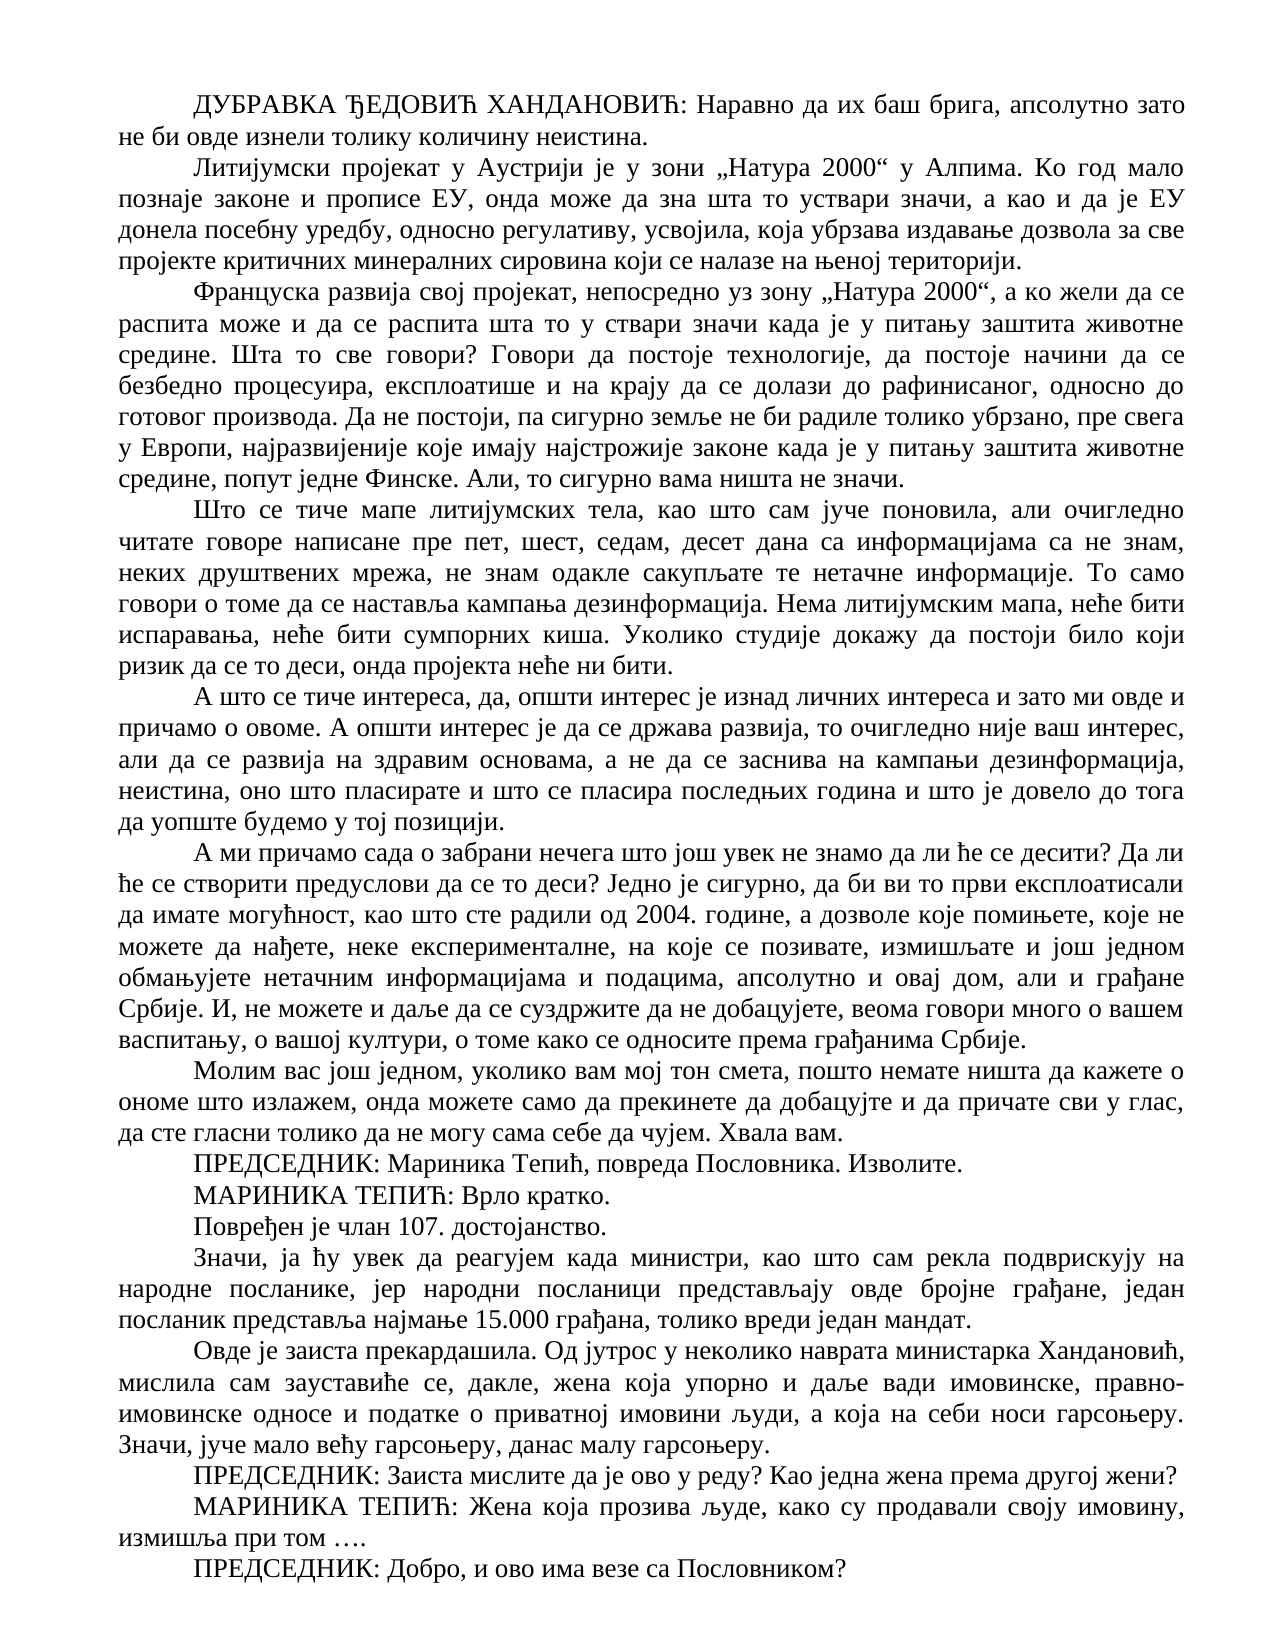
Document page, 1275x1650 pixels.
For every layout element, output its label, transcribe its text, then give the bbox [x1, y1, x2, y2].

text А ми причамо сада о забрани нечега што још увек не знамо да ли ће се десити? Да ли ће се створити предуслови да се то деси? Једно је сигурно, да би ви то први експлоатисали да имате могућност, као што сте радили од 2004. године, а дозволе које помињете, које не можете да нађете, неке експерименталне, на које се позивате, измишљате и још једном обмањујете нетачним информацијама и подацима, апсолутно и овај дом, али и грађане Србије. И, не можете и даље да се суздржите да не добацујете, веома говори много о вашем васпитању, о вашој култури, о томе како се односите према грађанима Србије. [118, 836, 1186, 1054]
text Литијумски пројекат у Аустрији је у зони „Натура 2000“ у Алпима. Ко год мало познаје законе и прописе ЕУ, онда може да зна шта то уствари значи, а као и да је ЕУ донела посебну уредбу, односно регулативу, усвојила, која убрзава издавање дозвола за све пројекте критичних минералних сировина који се налазе на њеној територији. [118, 151, 1186, 276]
text ПРЕДСЕДНИК: Добро, и ово има везе са Пословником? [118, 1552, 1186, 1584]
text А што се тиче интереса, да, општи интерес је изнад личних интереса и зато ми овде и причамо о овоме. А општи интерес је да се држава развија, то очигледно није ваш интерес, али да се развија на здравим основама, а не да се заснива на кампањи дезинформација, неистина, оно што пласирате и што се пласира последњих година и што је довело до тога да уопште будемо у тој позицији. [118, 680, 1186, 836]
text Молим вас још једном, уколико вам мој тон смета, пошто немате ништа да кажете о ономе што излажем, онда можете само да прекинете да добацујте и да причате сви у глас, да сте гласни толико да не могу сама себе да чујем. Хвала вам. [118, 1054, 1186, 1148]
text ПРЕДСЕДНИК: Заиста мислите да је ово у реду? Као једна жена према другој жени? [118, 1459, 1186, 1490]
text Овде је заиста прекардашила. Од јутрос у неколико наврата министарка Хандановић, мислила сам зауставиће се, дакле, жена која упорно и даље вади имовинске, правно-имовинске односе и податке о приватној имовини људи, а која на себи носи гарсоњеру. Значи, јуче мало већу гарсоњеру, данас малу гарсоњеру. [118, 1334, 1186, 1459]
text ПРЕДСЕДНИК: Мариника Тепић, повреда Пословника. Изволите. [118, 1148, 1186, 1179]
text Значи, ја ћу увек да реагујем када министри, као што сам рекла подврискују на народне посланике, јер народни посланици представљају овде бројне грађане, један посланик представља најмање 15.000 грађана, толико вреди један мандат. [118, 1241, 1186, 1334]
text Француска развија свој пројекат, непосредно уз зону „Натура 2000“, а ко жели да се распита може и да се распита шта то у ствари значи када је у питању заштита животне средине. Шта то све говори? Говори да постоје технологије, да постоје начини да се безбедно процесуира, експлоатише и на крају да се долази до рафинисаног, односно до готовог производа. Да не постоји, па сигурно земље не би радиле толико убрзано, пре свега у Европи, најразвијеније које имају најстрожије законе када је у питању заштита животне средине, попут једне Финске. Али, то сигурно вама ништа не значи. [118, 276, 1186, 493]
text МАРИНИКА ТЕПИЋ: Врло кратко. [118, 1179, 1186, 1210]
text ДУБРАВКА ЂЕДОВИЋ ХАНДАНОВИЋ: Наравно да их баш брига, апсолутно зато не би овде изнели толику количину неистина. [118, 89, 1186, 151]
text Што се тиче мапе литијумских тела, као што сам јуче поновила, али очигледно читате говоре написане пре пет, шест, седам, десет дана са информацијама са не знам, неких друштвених мрежа, не знам одакле сакупљате те нетачне информације. То само говори о томе да се наставља кампања дезинформација. Нема литијумским мапа, неће бити испаравања, неће бити сумпорних киша. Уколико студије докажу да постоји било који ризик да се то деси, онда пројекта неће ни бити. [118, 493, 1186, 680]
text Повређен је члан 107. достојанство. [118, 1210, 1186, 1241]
text МАРИНИКА ТЕПИЋ: Жена која прозива људе, како су продавали своју имовину, измишља при том …. [118, 1490, 1186, 1552]
